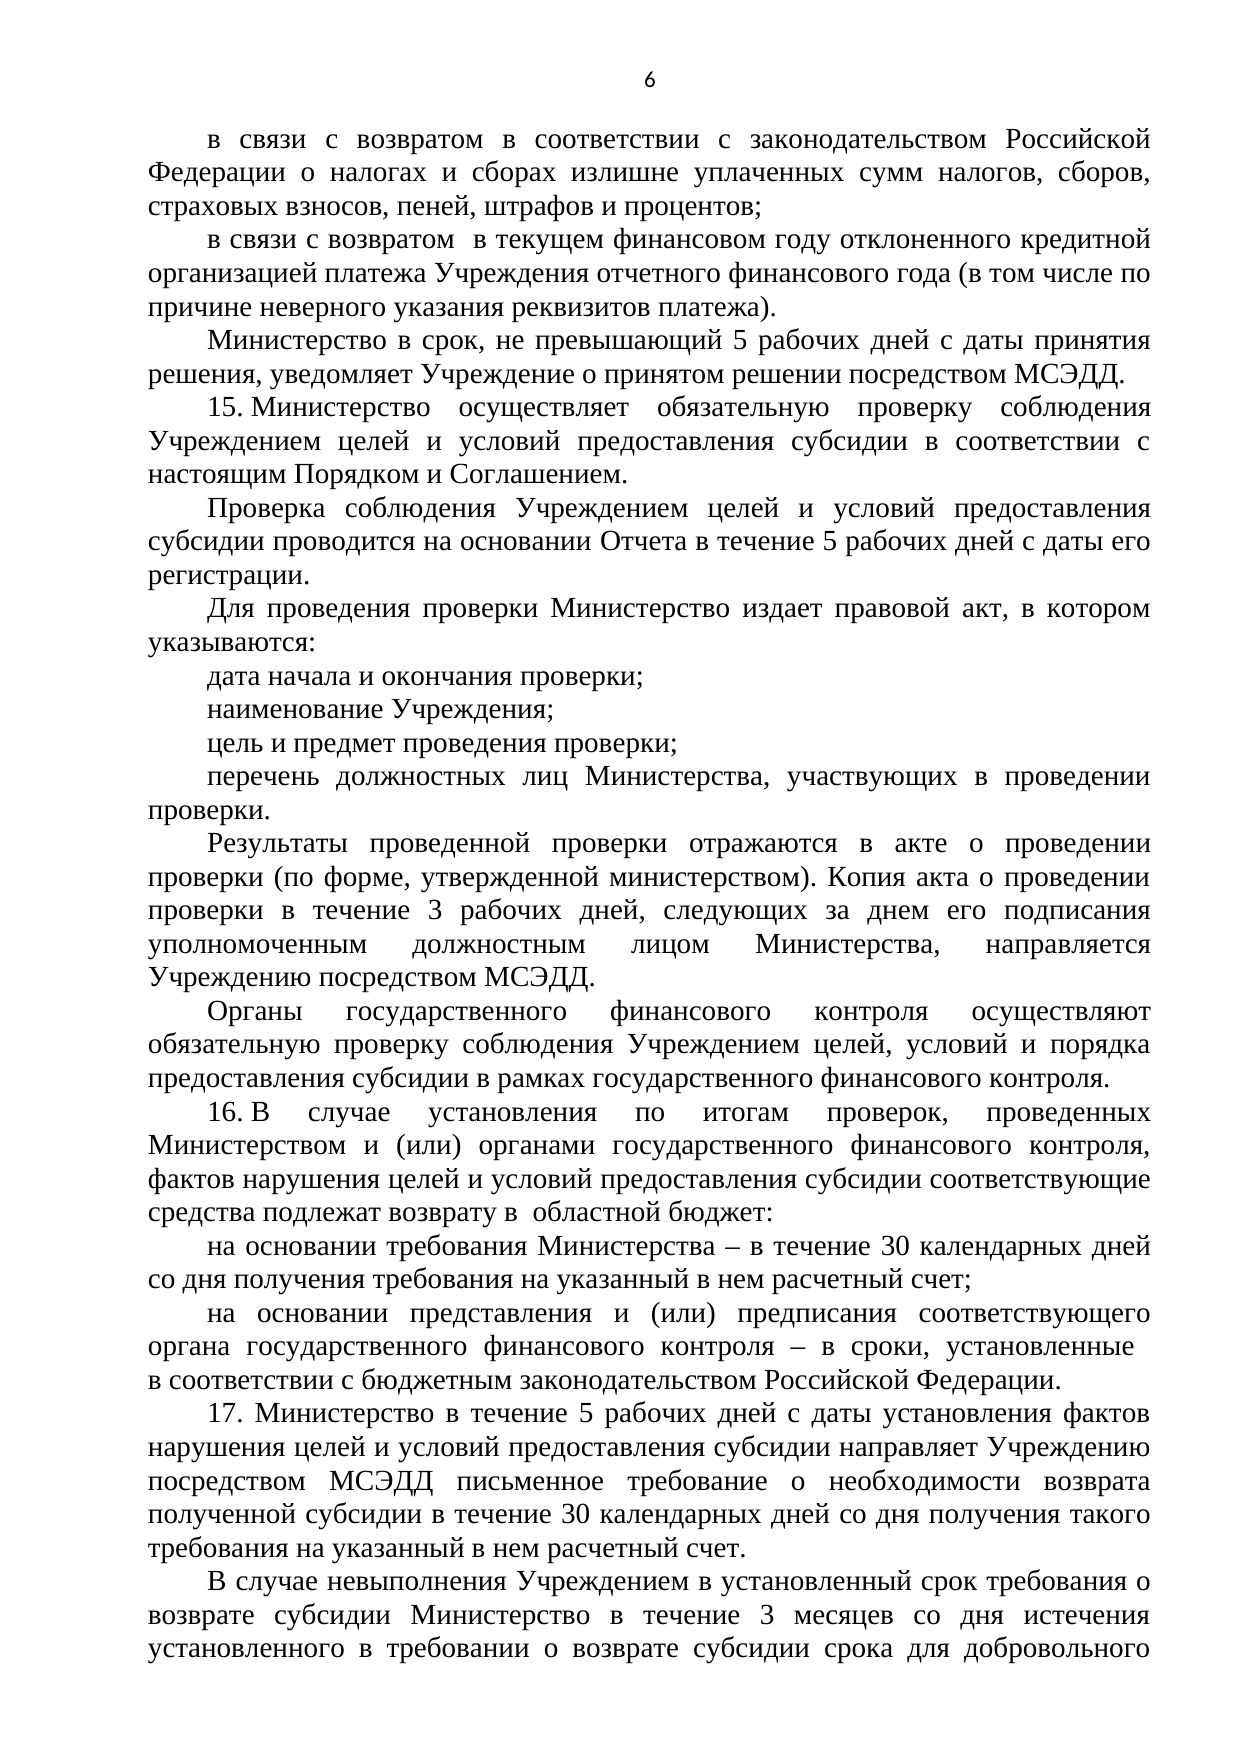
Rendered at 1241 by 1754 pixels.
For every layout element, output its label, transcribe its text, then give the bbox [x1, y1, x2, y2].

text Министерство в срок, не превышающий 5 рабочих дней с даты принятия решения, уведомляет Учреждение о принятом решении посредством МСЭДД. [148, 322, 1152, 389]
text Органы государственного финансового контроля осуществляют обязательную проверку соблюдения Учреждением целей, условий и порядка предоставления субсидии в рамках государственного финансового контроля. [148, 993, 1152, 1094]
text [148, 1563, 1152, 1664]
text Результаты проведенной проверки отражаются в акте о проведении проверки (по форме, утвержденной министерством). Копия акта о проведении проверки в течение 3 рабочих дней, следующих за днем его подписания уполномоченным должностным лицом Министерства, направляется Учреждению посредством МСЭДД. [148, 825, 1152, 993]
text Для проведения проверки Министерство издает правовой акт, в котором указываются: [148, 591, 1152, 658]
text цель и предмет проведения проверки; [148, 725, 1152, 758]
text 17. Министерство в течение 5 рабочих дней с даты установления фактов нарушения целей и условий предоставления субсидии направляет Учреждению посредством МСЭДД письменное требование о необходимости возврата полученной субсидии в течение 30 календарных дней со дня получения такого требования на указанный в нем расчетный счет. [148, 1396, 1152, 1563]
text перечень должностных лиц Министерства, участвующих в проведении проверки. [148, 758, 1152, 825]
text в связи с возвратом в соответствии с законодательством Российской Федерации о налогах и сборах излишне уплаченных сумм налогов, сборов, страховых взносов, пеней, штрафов и процентов; [148, 121, 1152, 222]
text Проверка соблюдения Учреждением целей и условий предоставления субсидии проводится на основании Отчета в течение 5 рабочих дней с даты его регистрации. [148, 490, 1152, 591]
text на основании представления и (или) предписания соответствующего органа государственного финансового контроля – в сроки, установленные в соответствии с бюджетным законодательством Российской Федерации. [148, 1295, 1152, 1396]
text в связи с возвратом в текущем финансовом году отклоненного кредитной организацией платежа Учреждения отчетного финансового года (в том числе по причине неверного указания реквизитов платежа). [148, 222, 1152, 322]
text наименование Учреждения; [148, 691, 1152, 725]
text 15. Министерство осуществляет обязательную проверку соблюдения Учреждением целей и условий предоставления субсидии в соответствии с настоящим Порядком и Соглашением. [148, 389, 1152, 490]
text 16. В случае установления по итогам проверок, проведенных Министерством и (или) органами государственного финансового контроля, фактов нарушения целей и условий предоставления субсидии соответствующие средства подлежат возврату в областной бюджет: [148, 1094, 1152, 1228]
text дата начала и окончания проверки; [148, 658, 1152, 691]
text на основании требования Министерства – в течение 30 календарных дней со дня получения требования на указанный в нем расчетный счет; [148, 1228, 1152, 1295]
